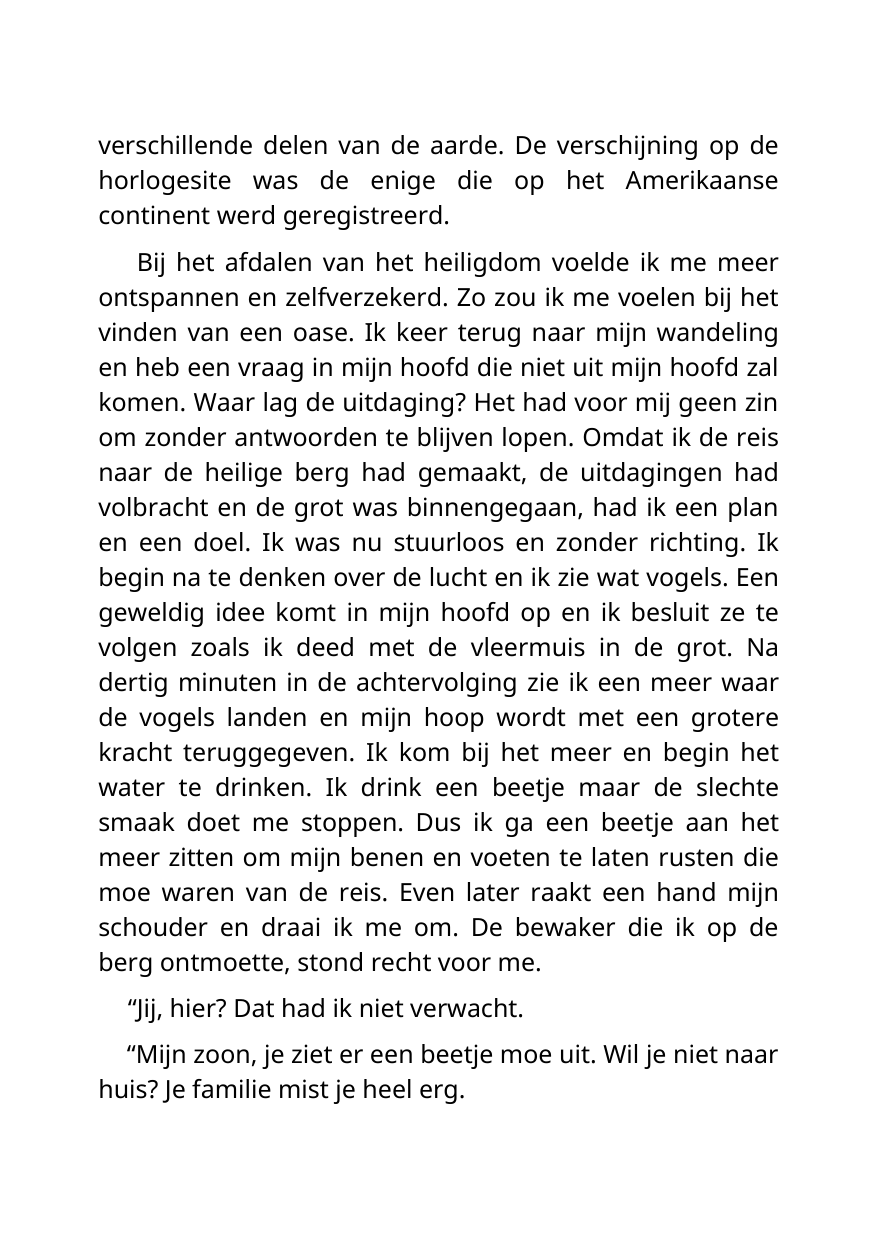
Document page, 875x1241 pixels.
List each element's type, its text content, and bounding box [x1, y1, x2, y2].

text “Mijn zoon, je ziet er een beetje moe uit. Wil je niet naar huis? Je familie mist je heel erg. [98, 1037, 780, 1106]
text “Jij, hier? Dat had ik niet verwacht. [128, 991, 785, 1025]
text Bij het afdalen van het heiligdom voelde ik me meer ontspannen en zelfverzekerd. Zo zou ik me voelen bij het vinden van een oase. Ik keer terug naar mijn wandeling en heb een vraag in mijn hoofd die niet uit mijn hoofd zal komen. Waar lag de uitdaging? Het had voor mij geen zin om zonder antwoorden te blijven lopen. Omdat ik de reis naar de heilige berg had gemaakt, de uitdagingen had volbracht en de grot was binnengegaan, had ik een plan en een doel. Ik was nu stuurloos en zonder richting. Ik begin na te denken over de lucht en ik zie wat vogels. Een geweldig idee komt in mijn hoofd op en ik besluit ze te volgen zoals ik deed met de vleermuis in de grot. Na dertig minuten in de achtervolging zie ik een meer waar de vogels landen en mijn hoop wordt met een grotere kracht teruggegeven. Ik kom bij het meer en begin het water te drinken. Ik drink een beetje maar de slechte smaak doet me stoppen. Dus ik ga een beetje aan het meer zitten om mijn benen en voeten te laten rusten die moe waren van de reis. Even later raakt een hand mijn schouder en draai ik me om. De bewaker die ik op de berg ontmoette, stond recht voor me. [98, 244, 780, 978]
